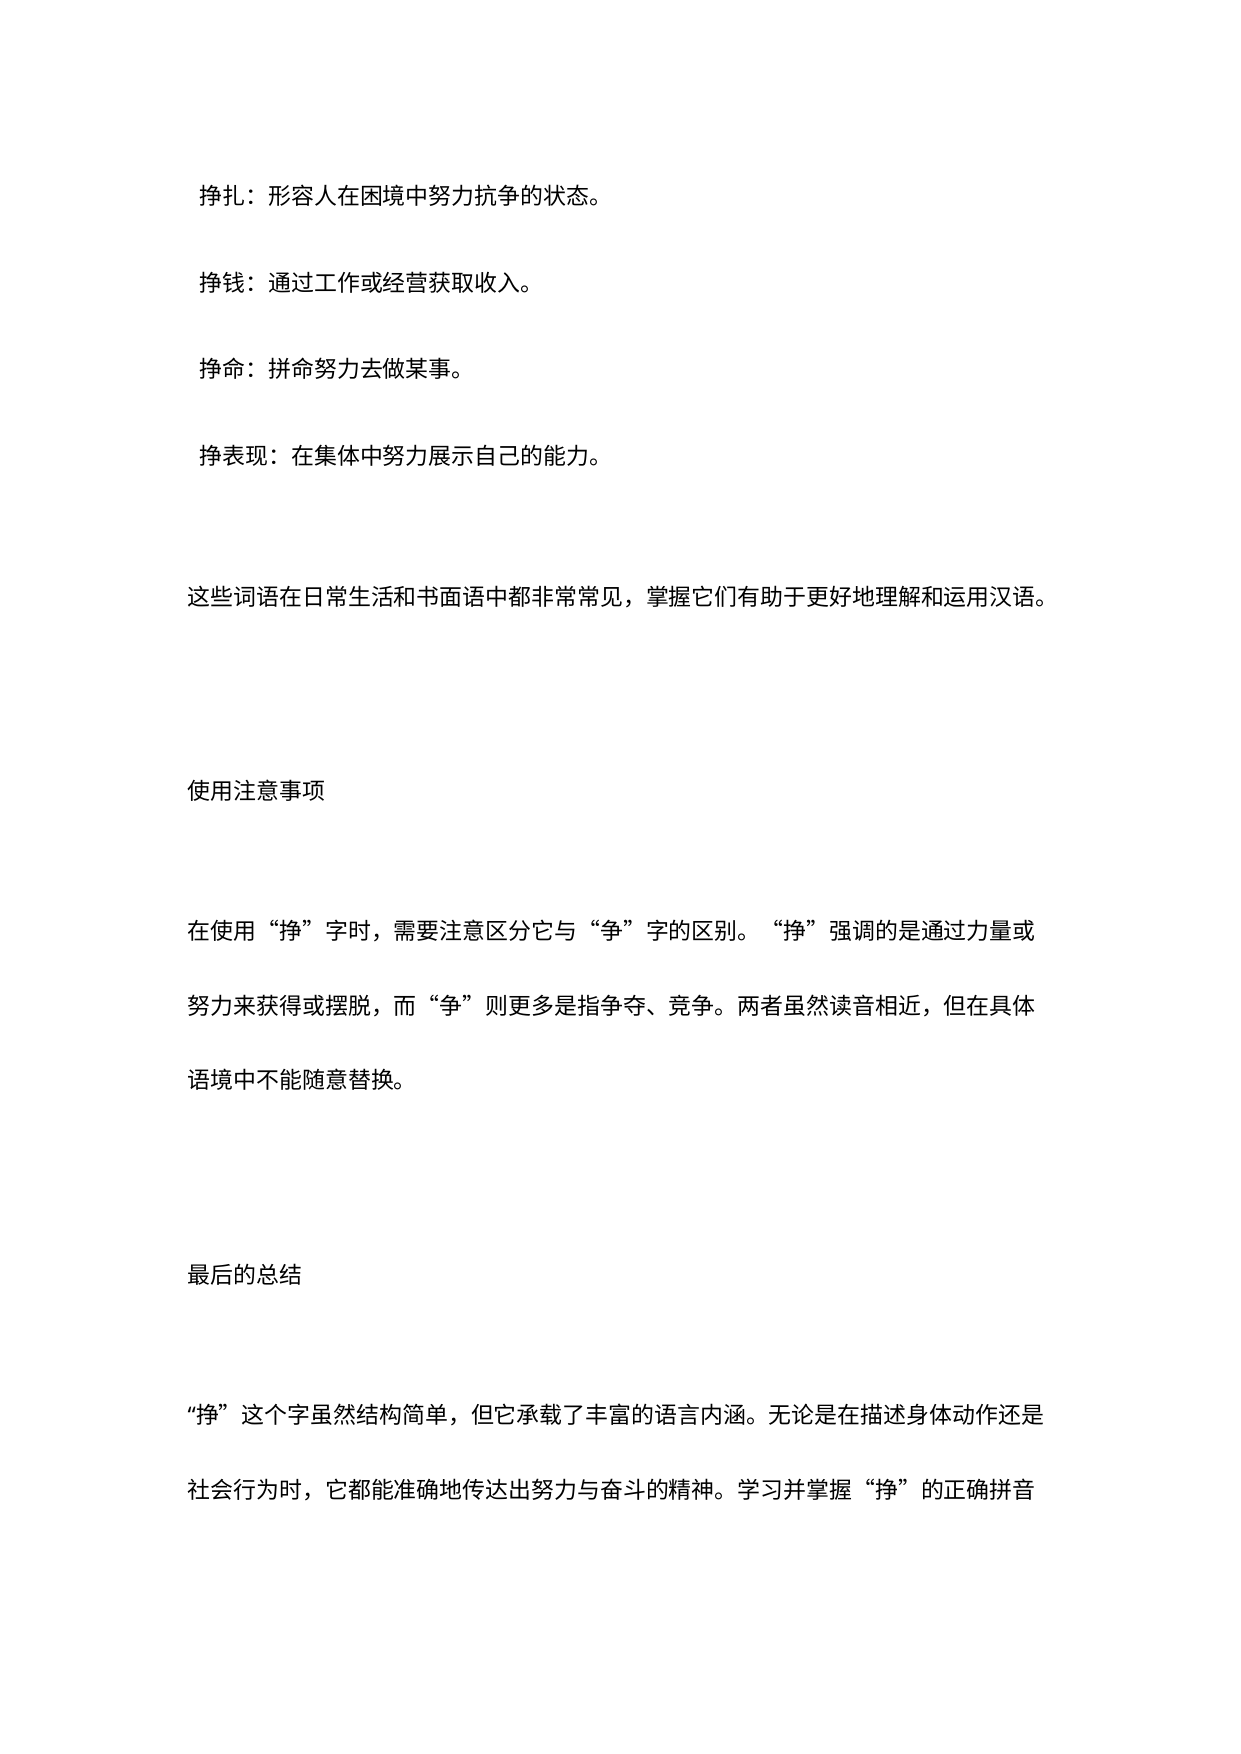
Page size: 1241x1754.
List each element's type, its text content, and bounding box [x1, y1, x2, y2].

text 这些词语在日常生活和书面语中都非常常见，掌握它们有助于更好地理解和运用汉语。 [187, 562, 1053, 627]
text 挣表现：在集体中努力展示自己的能力。 [187, 422, 1053, 487]
text 挣扎：形容人在困境中努力抗争的状态。 [187, 162, 1053, 227]
text 最后的总结 [187, 1241, 1053, 1306]
text 挣钱：通过工作或经营获取收入。 [187, 249, 1053, 314]
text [187, 1381, 1053, 1521]
text 在使用“挣”字时，需要注意区分它与“争”字的区别。“挣”强调的是通过力量或努力来获得或摆脱，而“争”则更多是指争夺、竞争。两者虽然读音相近，但在具体语境中不能随意替换。 [187, 897, 1053, 1112]
text 挣命：拼命努力去做某事。 [187, 335, 1053, 400]
text 使用注意事项 [187, 757, 1053, 822]
